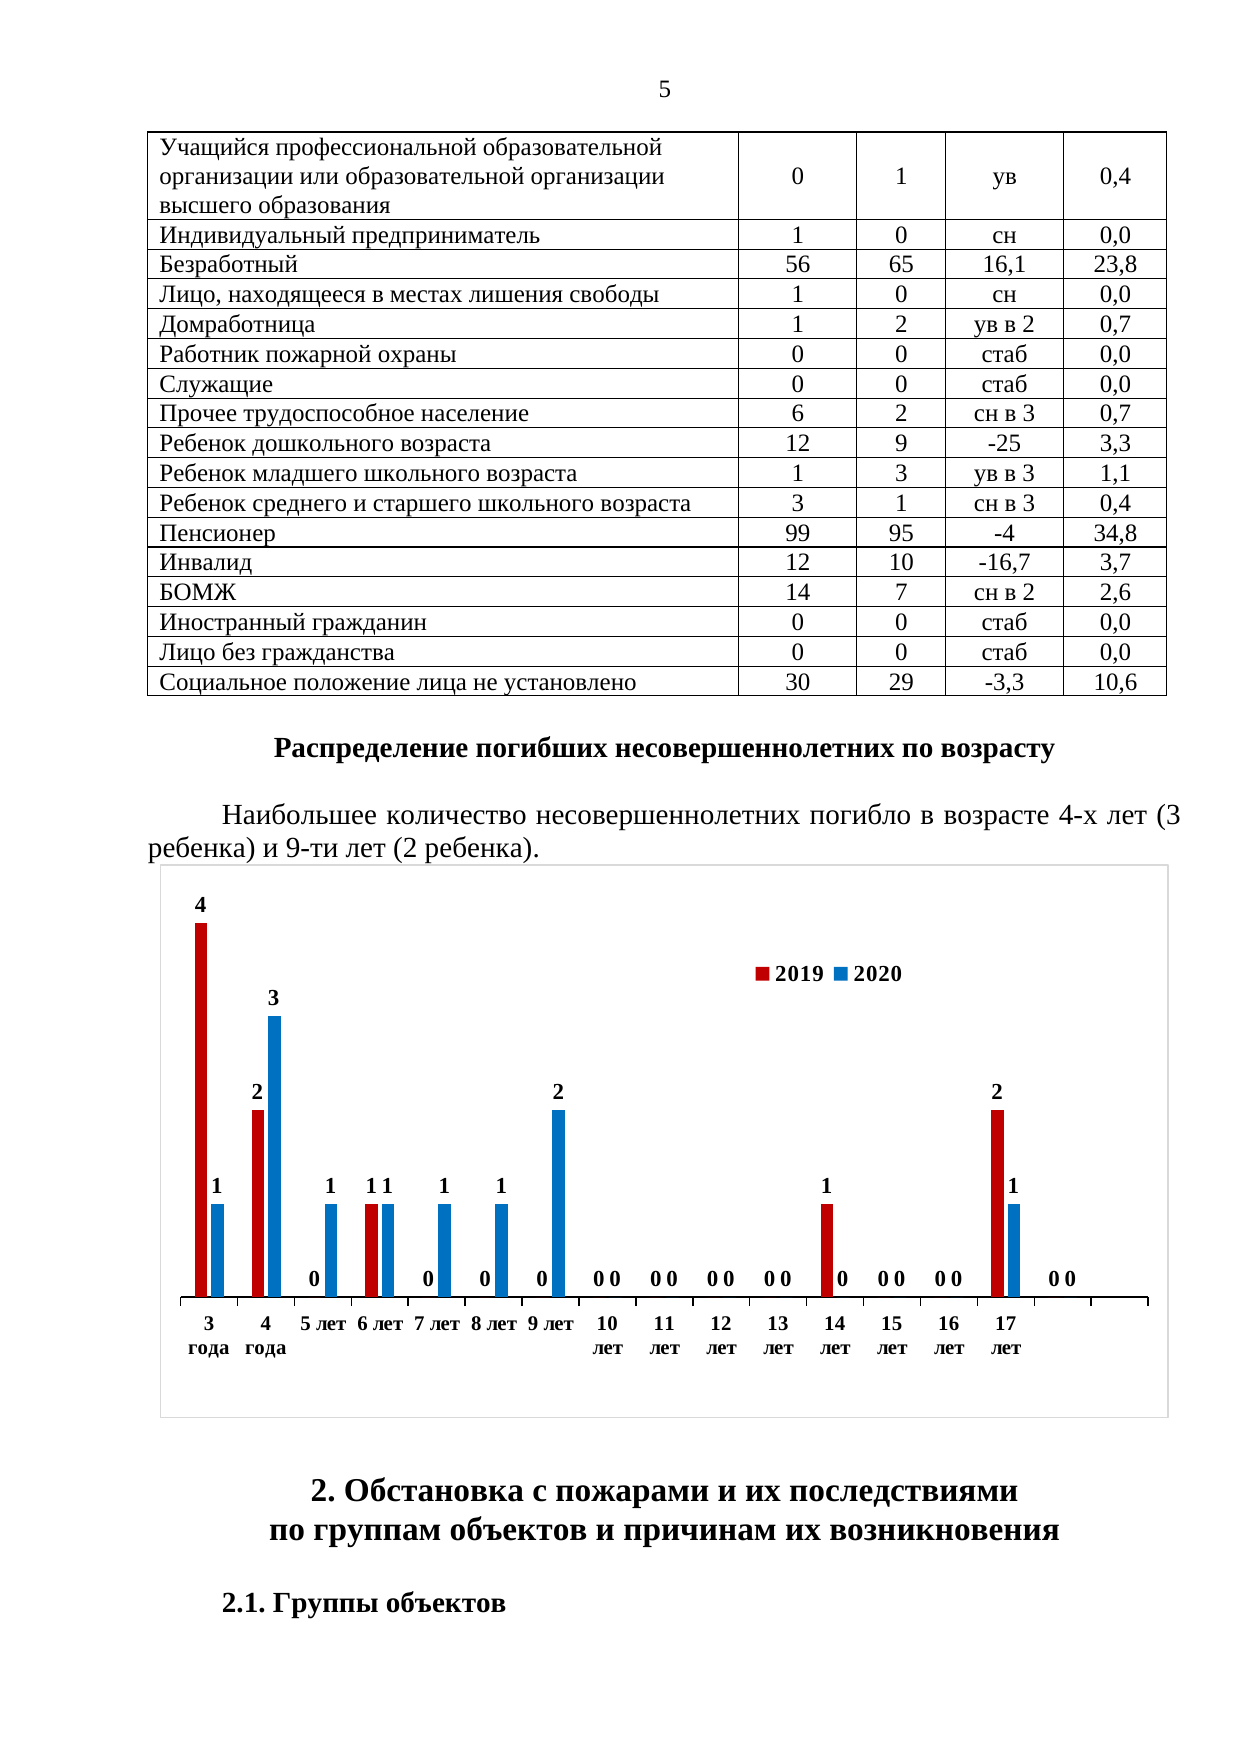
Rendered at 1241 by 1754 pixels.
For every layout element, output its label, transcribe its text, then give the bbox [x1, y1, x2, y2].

table_cell 14 [739, 577, 856, 606]
table_cell -16,7 [946, 548, 1063, 576]
table_cell Ребенок младшего школьного возраста [148, 458, 738, 487]
table_cell 0,0 [1064, 607, 1166, 636]
table_cell 3 [739, 488, 856, 517]
text Распределение погибших несовершеннолетних по возрасту [148, 730, 1181, 763]
table_cell 34,8 [1064, 518, 1166, 546]
table_cell Прочее трудоспособное население [148, 399, 738, 427]
table_cell 0,0 [1064, 339, 1166, 368]
table_cell 0,4 [1064, 133, 1166, 219]
table_cell 0 [739, 607, 856, 636]
table_cell 6 [739, 399, 856, 427]
table_cell 1 [739, 220, 856, 248]
table_cell 9 [857, 428, 945, 457]
table_cell ув в 2 [946, 309, 1063, 338]
table_cell сн [946, 279, 1063, 308]
table_cell 99 [739, 518, 856, 546]
table_cell 23,8 [1064, 250, 1166, 278]
table_cell 7 [857, 577, 945, 606]
table_cell 1 [739, 279, 856, 308]
table_cell 0 [857, 279, 945, 308]
table_cell 29 [857, 667, 945, 695]
table_cell стаб [946, 607, 1063, 636]
table_cell Инвалид [148, 548, 738, 576]
table_cell 0,0 [1064, 369, 1166, 397]
table_cell 1 [739, 309, 856, 338]
table_cell 10,6 [1064, 667, 1166, 695]
table_cell 2 [857, 309, 945, 338]
table_cell 3,3 [1064, 428, 1166, 457]
table_cell -3,3 [946, 667, 1063, 695]
table_cell 1 [739, 458, 856, 487]
table_cell 0,0 [1064, 637, 1166, 666]
table_cell 0 [739, 339, 856, 368]
table_cell 0 [739, 369, 856, 397]
table_cell Ребенок среднего и старшего школьного возраста [148, 488, 738, 517]
table_cell 1,1 [1064, 458, 1166, 487]
text Наибольшее количество несовершеннолетних погибло в возрасте 4-х лет (3 ребенка) и 9-ти лет (2 ребенка). [148, 797, 1181, 864]
table_cell 65 [857, 250, 945, 278]
table_cell 30 [739, 667, 856, 695]
table_cell стаб [946, 369, 1063, 397]
text по группам объектов и причинам их возникновения [148, 1509, 1181, 1547]
table_cell 2,6 [1064, 577, 1166, 606]
table_cell 12 [739, 428, 856, 457]
table_cell ув [946, 133, 1063, 219]
table_cell 0,7 [1064, 309, 1166, 338]
table_cell БОМЖ [148, 577, 738, 606]
table_cell 0 [857, 369, 945, 397]
table_cell Иностранный гражданин [148, 607, 738, 636]
table_cell сн [946, 220, 1063, 248]
table_cell 3 [857, 458, 945, 487]
table_cell Индивидуальный предприниматель [148, 220, 738, 248]
table_cell 0 [739, 637, 856, 666]
text 2.1. Группы объектов [148, 1585, 1181, 1619]
table_cell Служащие [148, 369, 738, 397]
table_cell Безработный [148, 250, 738, 278]
table_cell 0,0 [1064, 279, 1166, 308]
table_cell 95 [857, 518, 945, 546]
table_cell 56 [739, 250, 856, 278]
table_cell Лицо, находящееся в местах лишения свободы [148, 279, 738, 308]
table_cell 0 [857, 637, 945, 666]
table_cell Cоциальное положение лица не установлено [148, 667, 738, 695]
table_cell 16,1 [946, 250, 1063, 278]
table_cell сн в 3 [946, 488, 1063, 517]
table_cell 0,7 [1064, 399, 1166, 427]
table_cell 0,0 [1064, 220, 1166, 248]
table_cell 1 [857, 133, 945, 219]
table_cell Учащийся профессиональной образовательной организации или образовательной организации высшего образования [148, 133, 738, 219]
table_cell ув в 3 [946, 458, 1063, 487]
table_cell Работник пожарной охраны [148, 339, 738, 368]
table_cell 1 [857, 488, 945, 517]
text 2. Обстановка с пожарами и их последствиями [148, 1470, 1181, 1509]
table_cell Домработница [148, 309, 738, 338]
table_cell 10 [857, 548, 945, 576]
table_cell -25 [946, 428, 1063, 457]
table_cell 0 [857, 220, 945, 248]
table_cell 12 [739, 548, 856, 576]
table_cell Лицо без гражданства [148, 637, 738, 666]
table_cell сн в 2 [946, 577, 1063, 606]
table_cell стаб [946, 339, 1063, 368]
table_cell 0 [739, 133, 856, 219]
table_cell 3,7 [1064, 548, 1166, 576]
table_cell -4 [946, 518, 1063, 546]
table_cell Ребенок дошкольного возраста [148, 428, 738, 457]
table_cell 0 [857, 339, 945, 368]
table_cell стаб [946, 637, 1063, 666]
table_cell сн в 3 [946, 399, 1063, 427]
table_cell 2 [857, 399, 945, 427]
table_cell 0,4 [1064, 488, 1166, 517]
table_cell 0 [857, 607, 945, 636]
table_cell Пенсионер [148, 518, 738, 546]
